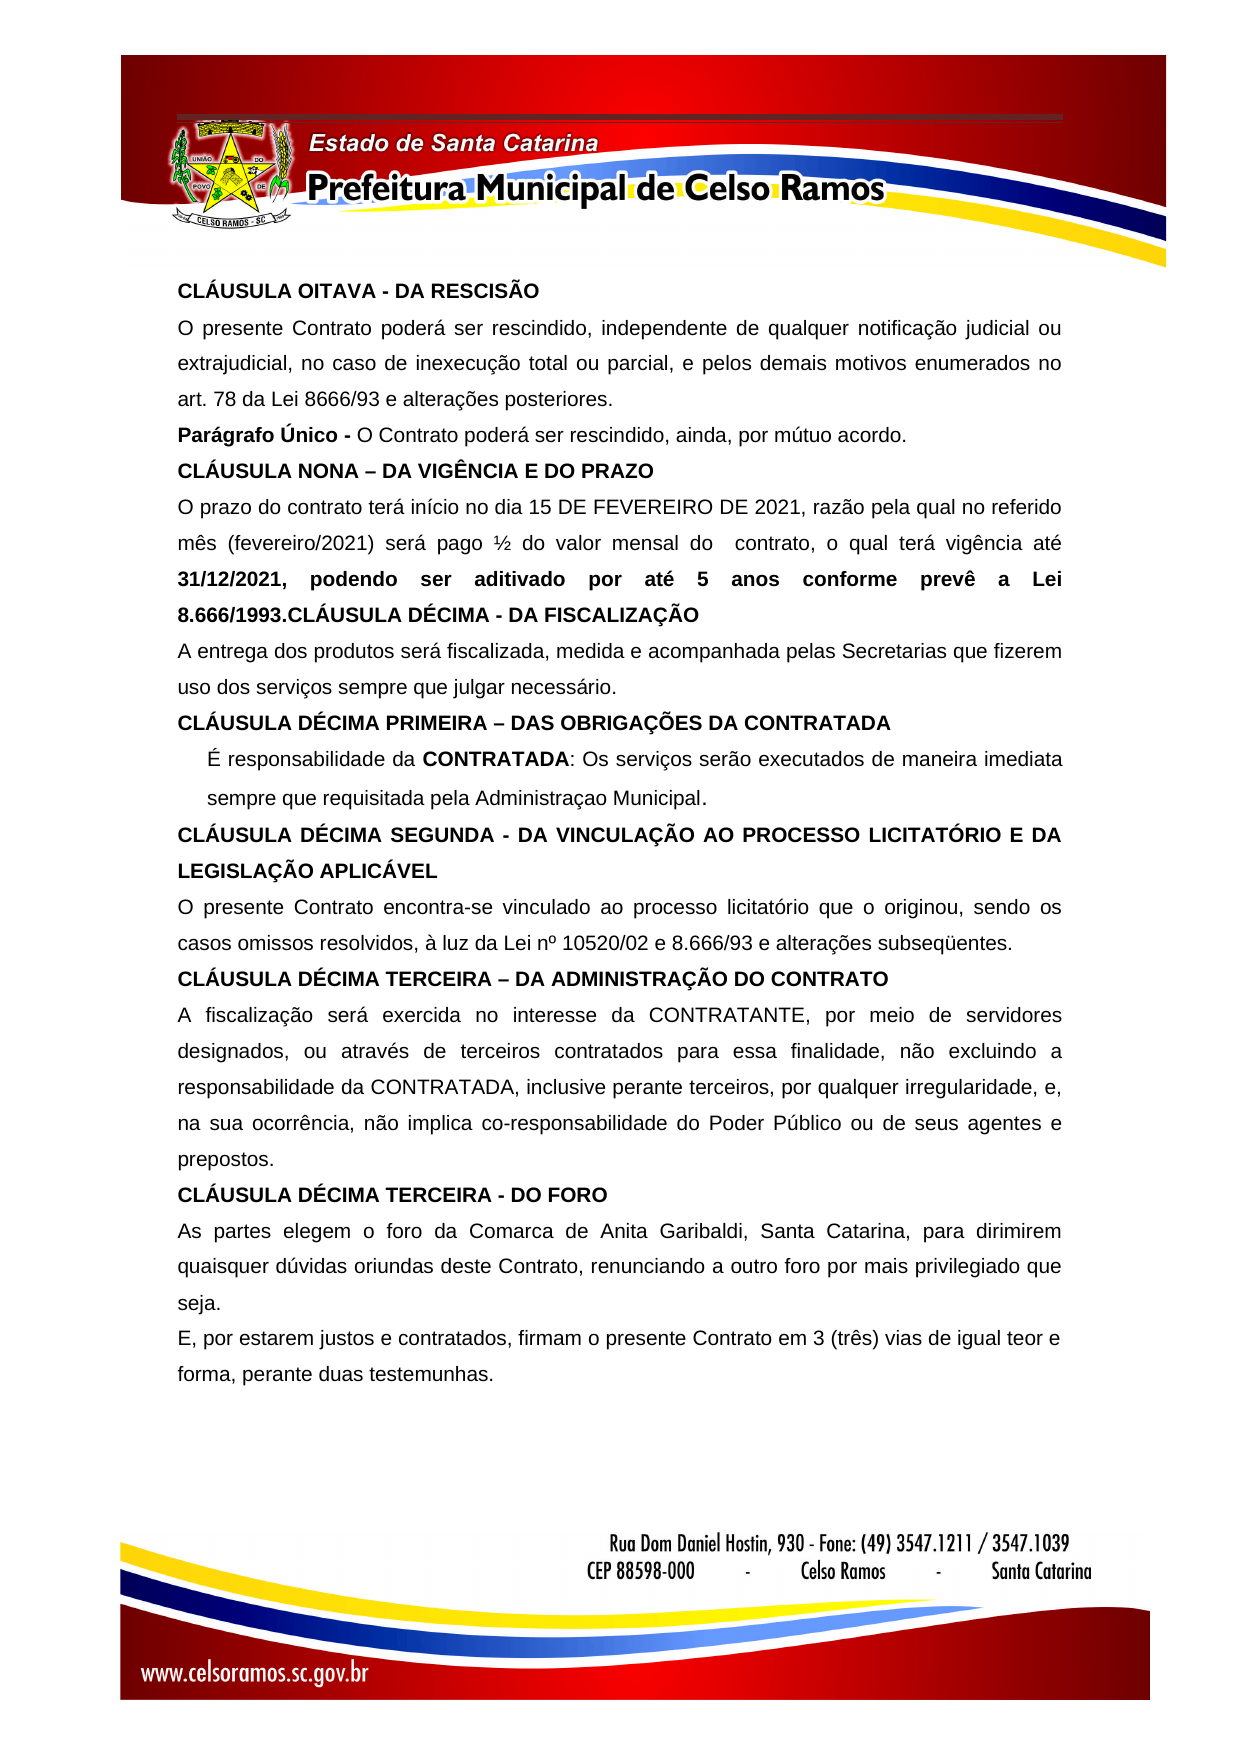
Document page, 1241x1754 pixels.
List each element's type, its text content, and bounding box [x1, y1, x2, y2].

text Parágrafo Único - O Contrato poderá ser rescindido, ainda, por mútuo acordo. [177, 423, 1063, 447]
text O presente Contrato poderá ser rescindido, independente de qualquer notificação judicial ou extrajudicial, no caso de inexecução total ou parcial, e pelos demais motivos enumerados no art. 78 da Lei 8666/93 e alterações posteriores. [177, 315, 1063, 411]
text A fiscalização será exercida no interesse da CONTRATANTE, por meio de servidores designados, ou através de terceiros contratados para essa finalidade, não excluindo a responsabilidade da CONTRATADA, inclusive perante terceiros, por qualquer irregularidade, e, na sua ocorrência, não implica co-responsabilidade do Poder Público ou de seus agentes e prepostos. [177, 1003, 1063, 1171]
picture [120, 1532, 1150, 1700]
text E, por estarem justos e contratados, firmam o presente Contrato em 3 (três) vias de igual teor e forma, perante duas testemunhas. [177, 1326, 1063, 1386]
text A entrega dos produtos será fiscalizada, medida e acompanhada pelas Secretarias que fizerem uso dos serviços sempre que julgar necessário. [177, 639, 1063, 699]
text É responsabilidade da CONTRATADA: Os serviços serão executados de maneira imediata sempre que requisitada pela Administraçao Municipal. [207, 747, 1063, 810]
text CLÁUSULA DÉCIMA SEGUNDA - DA VINCULAÇÃO AO PROCESSO LICITATÓRIO E DA LEGISLAÇÃO APLICÁVEL [177, 823, 1063, 883]
text O prazo do contrato terá início no dia 15 DE FEVEREIRO DE 2021, razão pela qual no referido mês (fevereiro/2021) será pago ½ do valor mensal do contrato, o qual terá vigência até 31/12/2021, podendo ser aditivado por até 5 anos conforme prevê a Lei 8.666/1993.CLÁUSULA DÉCIMA - DA FISCALIZAÇÃO [177, 495, 1063, 627]
text CLÁUSULA OITAVA - DA RESCISÃO [177, 152, 1063, 303]
text As partes elegem o foro da Comarca de Anita Garibaldi, Santa Catarina, para dirimirem quaisquer dúvidas oriundas deste Contrato, renunciando a outro foro por mais privilegiado que seja. [177, 1218, 1063, 1314]
text CLÁUSULA DÉCIMA TERCEIRA – DA ADMINISTRAÇÃO DO CONTRATO [177, 967, 1063, 991]
text CLÁUSULA DÉCIMA TERCEIRA - DO FORO [177, 1182, 1063, 1206]
picture [121, 55, 1167, 268]
text CLÁUSULA NONA – DA VIGÊNCIA E DO PRAZO [177, 459, 1063, 483]
text O presente Contrato encontra-se vinculado ao processo licitatório que o originou, sendo os casos omissos resolvidos, à luz da Lei nº 10520/02 e 8.666/93 e alterações subseqüentes. [177, 895, 1063, 955]
text CLÁUSULA DÉCIMA PRIMEIRA – DAS OBRIGAÇÕES DA CONTRATADA [177, 711, 1063, 734]
